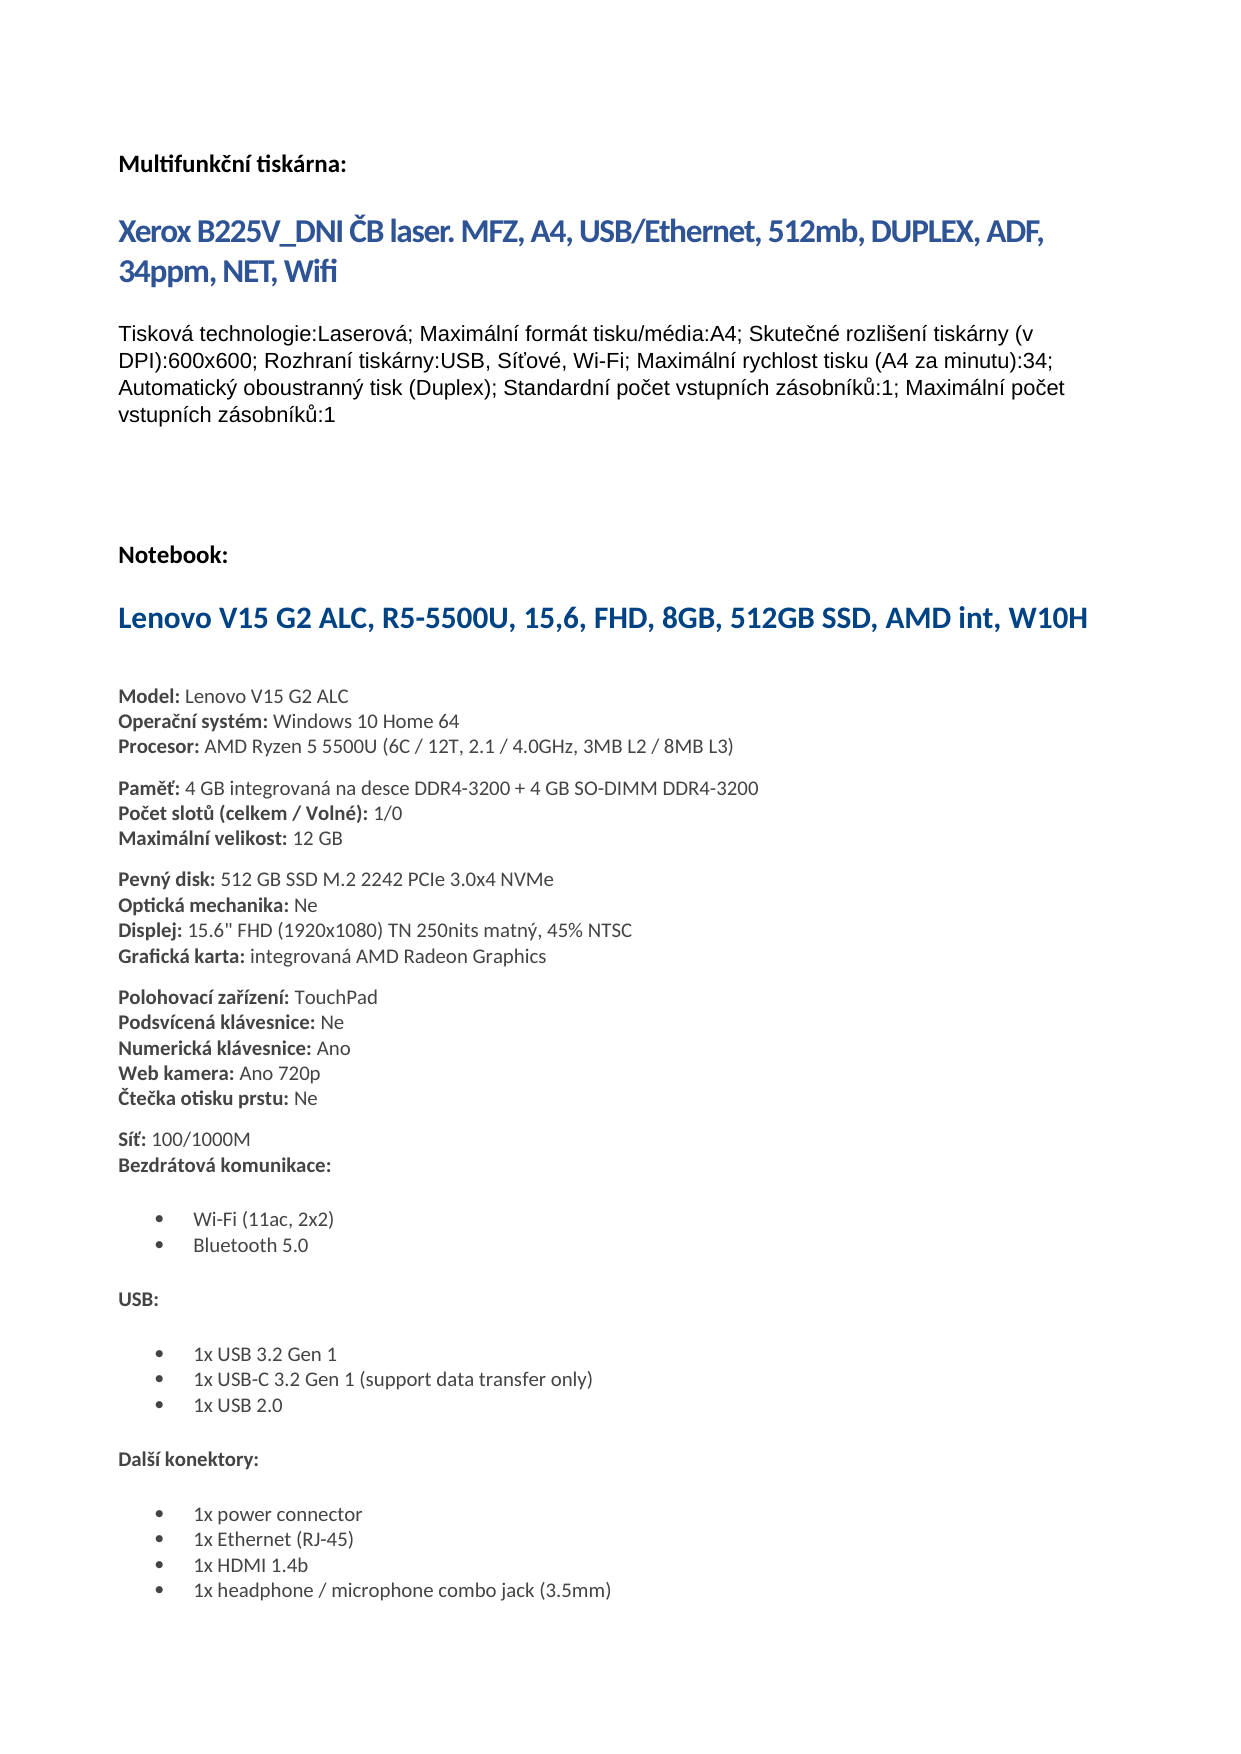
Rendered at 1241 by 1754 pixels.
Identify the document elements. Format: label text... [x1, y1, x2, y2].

text Tisková technologie:Laserová; Maximální formát tisku/média:A4; Skutečné rozlišení tiskárny (v DPI):600x600; Rozhraní tiskárny:USB, Síťové, Wi-Fi; Maximální rychlost tisku (A4 za minutu):34; Automatický oboustranný tisk (Duplex); Standardní počet vstupních zásobníků:1; Maximální počet vstupních zásobníků:1 [118, 320, 1122, 427]
list 1x Ethernet (RJ-45) [156, 1527, 1122, 1552]
list 1x HDMI 1.4b [156, 1552, 1122, 1577]
subtitle Lenovo V15 G2 ALC, R5-5500U, 15,6, FHD, 8GB, 512GB SSD, AMD int, W10H [118, 589, 1122, 636]
text Multifunkční tiskárna: [118, 148, 1122, 178]
text Další konektory: [118, 1447, 1122, 1472]
text Polohovací zařízení: TouchPad Podsvícená klávesnice: Ne Numerická klávesnice: Ano Web kamera: Ano 720p Čtečka otisku prstu: Ne [118, 984, 1122, 1111]
list 1x USB 3.2 Gen 1 [156, 1341, 1122, 1367]
list 1x USB-C 3.2 Gen 1 (support data transfer only) [156, 1367, 1122, 1392]
text Pevný disk: 512 GB SSD M.2 2242 PCIe 3.0x4 NVMe Optická mechanika: Ne Displej: 15.6" FHD (1920x1080) TN 250nits matný, 45% NTSC Grafická karta: integrovaná AMD Radeon Graphics [118, 867, 1122, 968]
text Notebook: [118, 539, 1122, 570]
list Bluetooth 5.0 [156, 1232, 1122, 1257]
text Síť: 100/1000M Bezdrátová komunikace: [118, 1127, 1122, 1177]
list Wi-Fi (11ac, 2x2) [156, 1207, 1122, 1232]
list 1x USB 2.0 [156, 1392, 1122, 1417]
text Paměť: 4 GB integrovaná na desce DDR4-3200 + 4 GB SO-DIMM DDR4-3200 Počet slotů (celkem / Volné): 1/0 Maximální velikost: 12 GB [118, 775, 1122, 851]
list 1x power connector [156, 1501, 1122, 1527]
list 1x headphone / microphone combo jack (3.5mm) [156, 1577, 1122, 1603]
text Model: Lenovo V15 G2 ALC Operační systém: Windows 10 Home 64 Procesor: AMD Ryzen 5 5500U (6C / 12T, 2.1 / 4.0GHz, 3MB L2 / 8MB L3) [118, 683, 1122, 759]
text USB: [118, 1287, 1122, 1312]
subtitle Xerox B225V_DNI ČB laser. MFZ, A4, USB/Ethernet, 512mb, DUPLEX, ADF, 34ppm, NET, Wifi [118, 210, 1122, 291]
